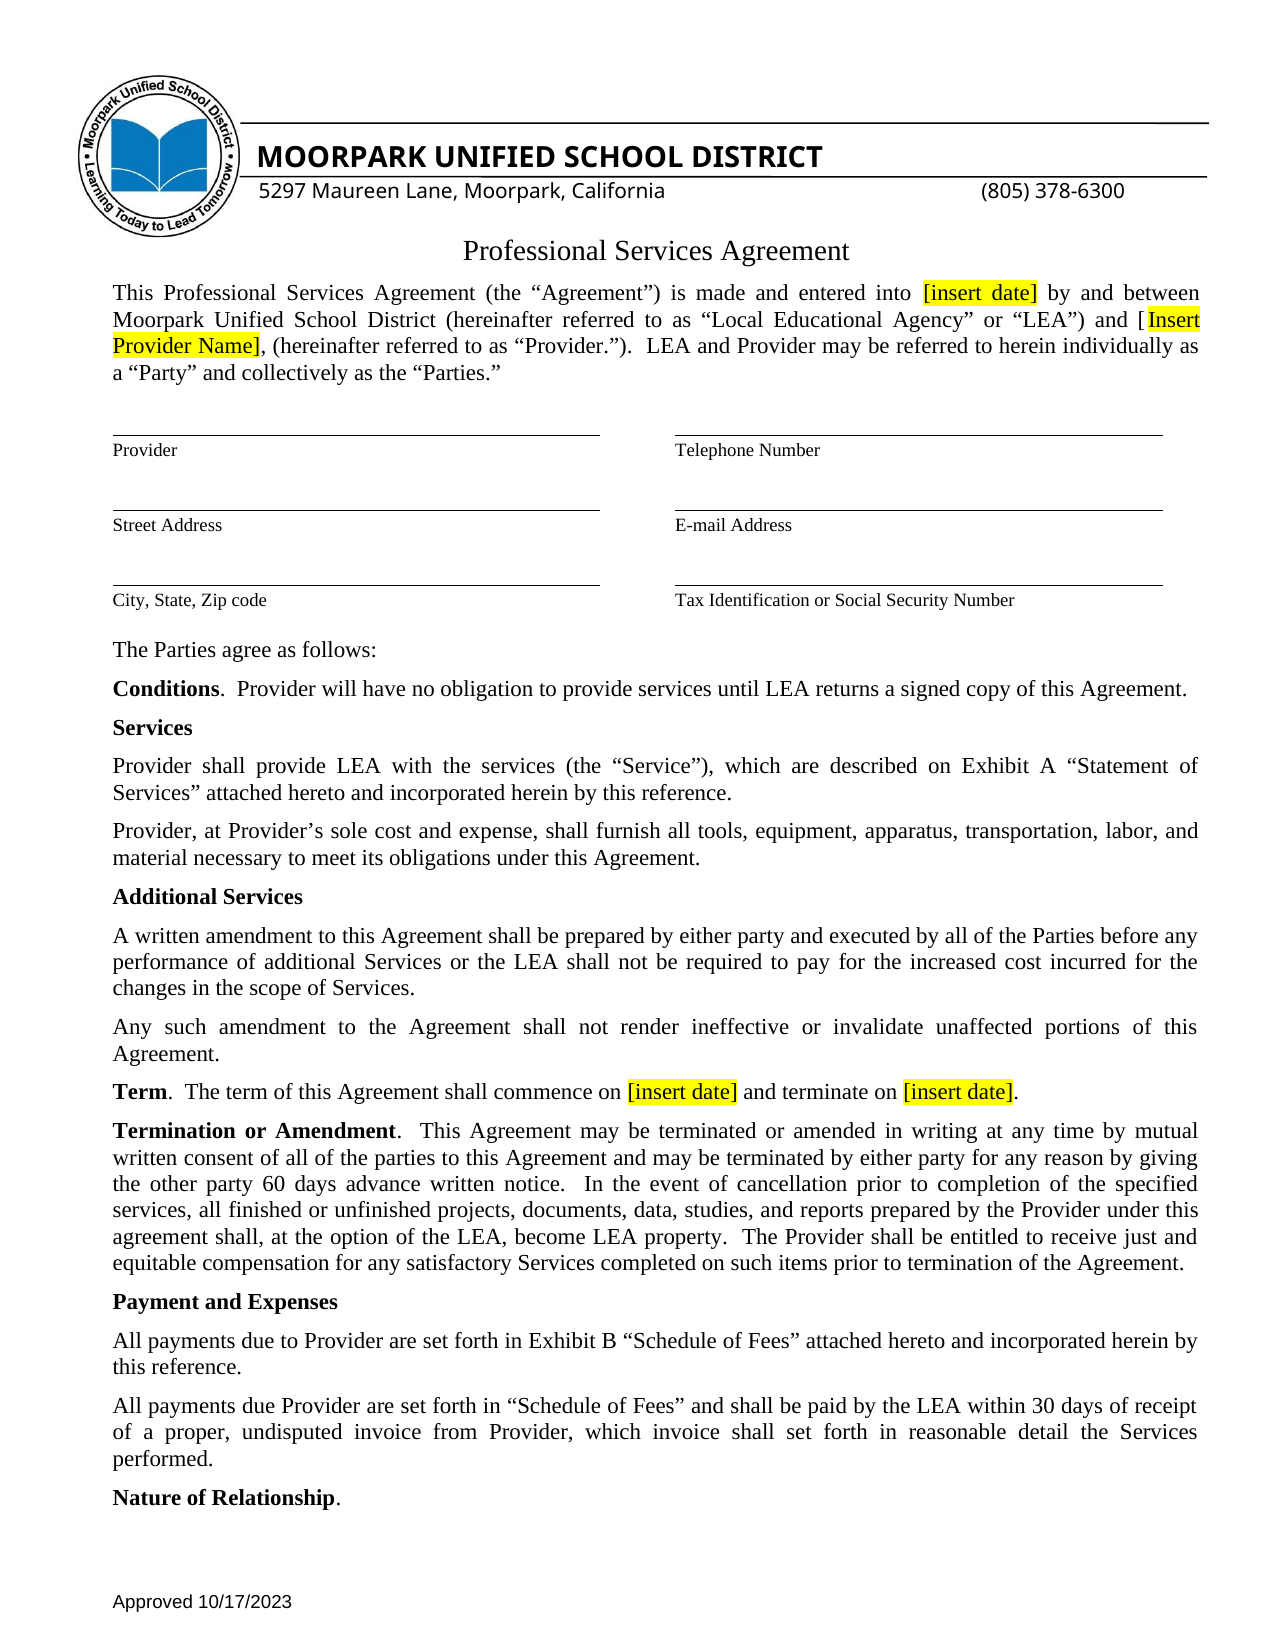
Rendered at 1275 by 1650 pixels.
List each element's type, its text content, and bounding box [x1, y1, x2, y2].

subtitle MOORPARK UNIFIED SCHOOL DISTRICT [241, 137, 1200, 176]
text Termination or Amendment. This Agreement may be terminated or amended in writing at any time by mutual written consent of all of the parties to this Agreement and may be terminated by either party for any reason by giving the other party 60 days advance written notice. In the event of cancellation prior to completion of the specified services, all finished or unfinished projects, documents, data, studies, and reports prepared by the Provider under this agreement shall, at the option of the LEA, become LEA property. The Provider shall be entitled to receive just and equitable compensation for any satisfactory Services completed on such items prior to termination of the Agreement. [112, 1117, 1200, 1275]
text Professional Services Agreement [112, 233, 1200, 267]
picture [76, 75, 241, 239]
text Any such amendment to the Agreement shall not render ineffective or invalidate unaffected portions of this Agreement. [112, 1013, 1200, 1066]
text The Parties agree as follows: [112, 636, 1200, 662]
text Nature of Relationship. [112, 1483, 1200, 1510]
text This Professional Services Agreement (the “Agreement”) is made and entered into [insert date] by and between Moorpark Unified School District (hereinafter referred to as “Local Educational Agency” or “LEA”) and [Insert Provider Name], (hereinafter referred to as “Provider.”). LEA and Provider may be referred to herein individually as a “Party” and collectively as the “Parties.” [112, 279, 1200, 385]
text All payments due to Provider are set forth in Exhibit B “Schedule of Fees” attached hereto and incorporated herein by this reference. [112, 1327, 1200, 1379]
text Additional Services [112, 883, 1200, 909]
text All payments due Provider are set forth in “Schedule of Fees” and shall be paid by the LEA within 30 days of receipt of a proper, undisputed invoice from Provider, which invoice shall set forth in reasonable detail the Services performed. [112, 1392, 1200, 1471]
text Conditions. Provider will have no obligation to provide services until LEA returns a signed copy of this Agreement. [112, 675, 1200, 701]
text A written amendment to this Agreement shall be prepared by either party and executed by all of the Parties before any performance of additional Services or the LEA shall not be required to pay for the increased cost incurred for the changes in the scope of Services. [112, 922, 1200, 1001]
text Services [112, 713, 1200, 740]
text Provider shall provide LEA with the services (the “Service”), which are described on Exhibit A “Statement of Services” attached hereto and incorporated herein by this reference. [112, 752, 1200, 805]
text Term. The term of this Agreement shall commence on [insert date] and terminate on [insert date]. [112, 1078, 1200, 1105]
text Street Address E-mail Address [112, 514, 1200, 536]
text Provider, at Provider’s sole cost and expense, shall furnish all tools, equipment, apparatus, transportation, labor, and material necessary to meet its obligations under this Agreement. [112, 818, 1200, 870]
text Provider Telephone Number [112, 439, 1200, 460]
text 5297 Maureen Lane, Moorpark, California (805) 378-6300 [241, 178, 1200, 205]
text City, State, Zip code Tax Identification or Social Security Number [112, 589, 1200, 611]
text Payment and Expenses [112, 1288, 1200, 1314]
